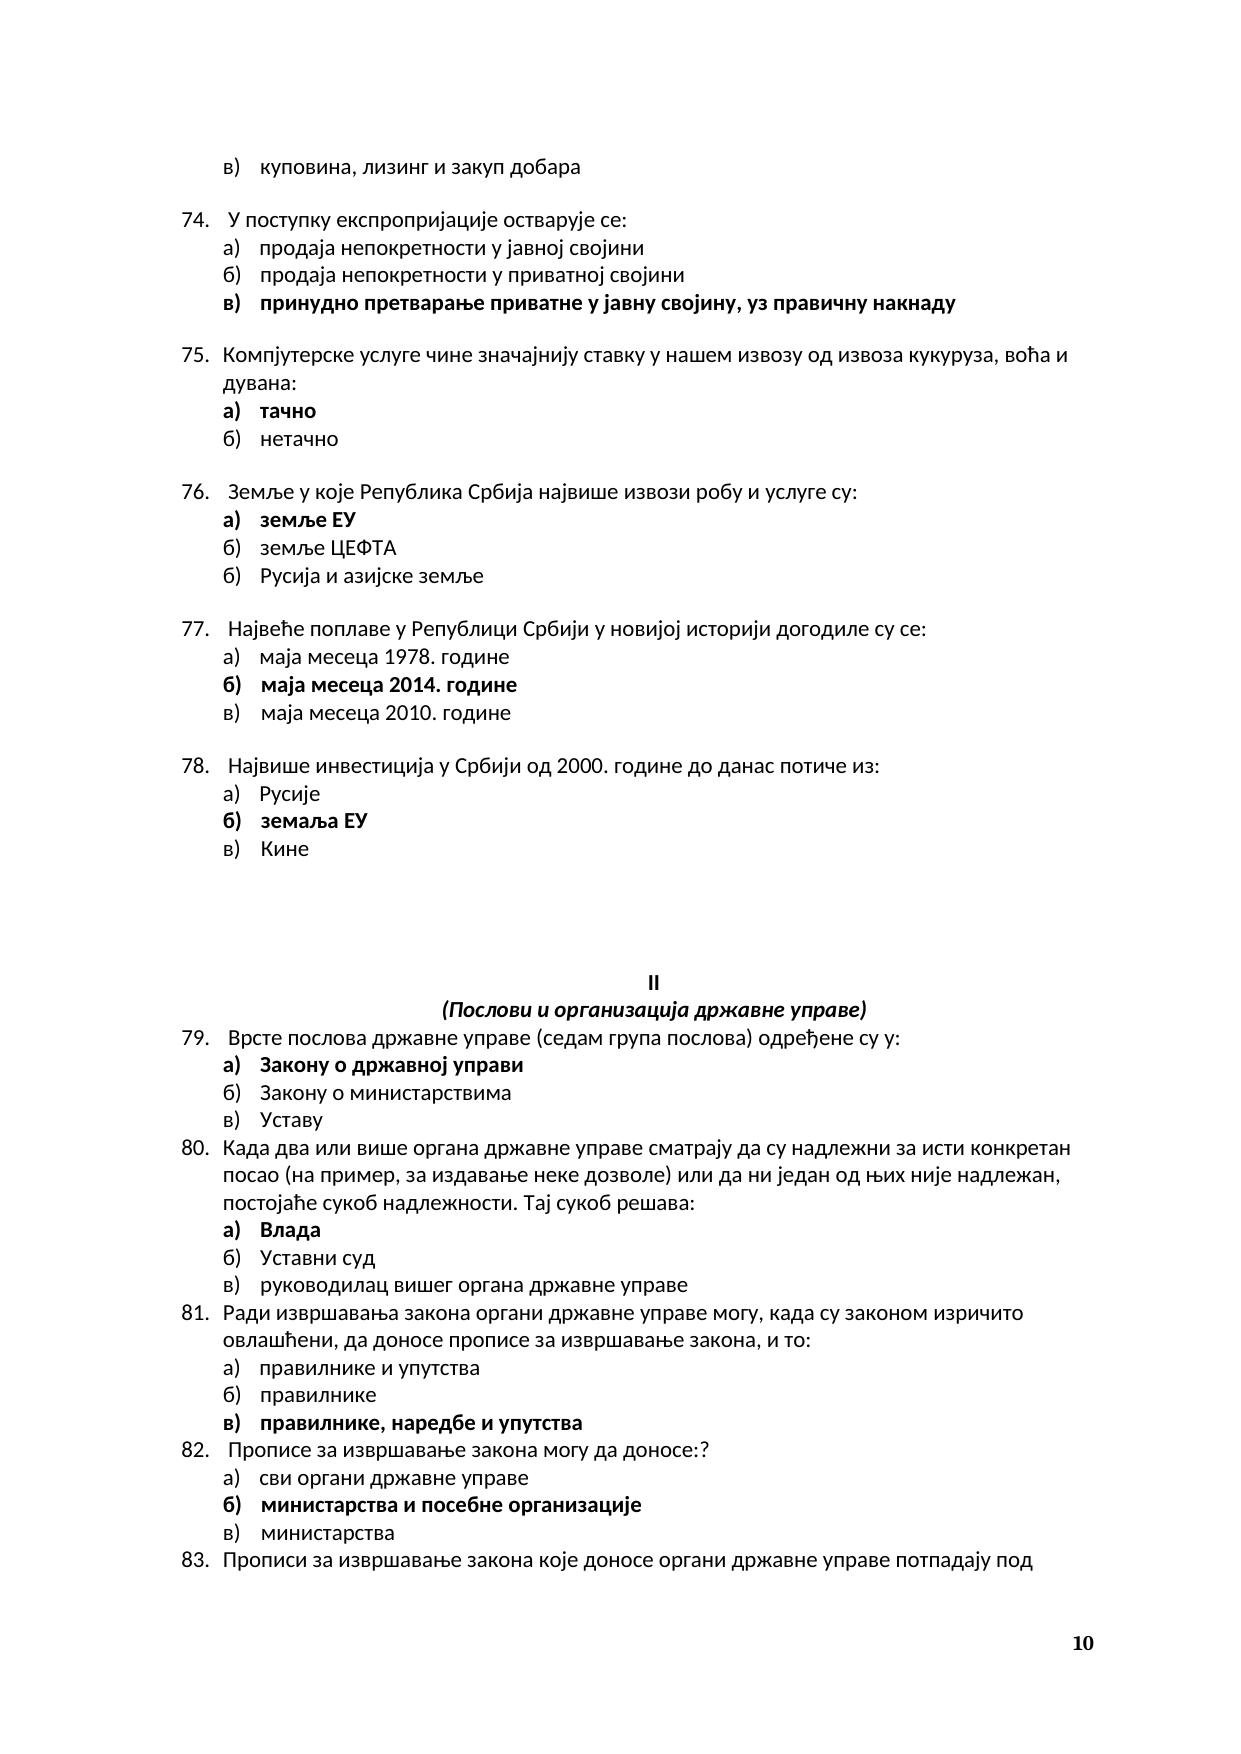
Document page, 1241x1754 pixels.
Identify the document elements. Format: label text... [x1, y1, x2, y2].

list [181, 1546, 1088, 1573]
text в) куповина, лизинг и закуп добара [223, 152, 1088, 180]
text а) Влада [223, 1216, 1088, 1243]
text а) продаја непокретности у јавној својини [223, 233, 1088, 261]
text б) министарства и посебне организације [223, 1491, 1088, 1518]
text а) тачно [223, 396, 1088, 424]
text а) правилнике и упутства [223, 1353, 1088, 1381]
text II [648, 968, 1088, 996]
text б) Уставни суд [223, 1243, 1088, 1271]
text в) Кине [223, 834, 1088, 862]
list Највише инвестиција у Србији од 2000. године до данас потиче из: [181, 752, 1088, 779]
text б) нетачно [223, 424, 1088, 452]
list Ради извршавања закона органи државне управе могу, када су законом изричито овлашћени, да доносе прописе за извршавање закона, и то: [181, 1298, 1088, 1353]
list Земље у које Република Србија највише извози робу и услуге су: [181, 477, 1088, 505]
text а) сви органи државне управе [223, 1463, 1088, 1491]
text б) Русија и азијске земље [223, 561, 1088, 589]
text в) министарства [223, 1518, 1088, 1546]
list Прописе за извршавање закона могу да доносе:? [181, 1436, 1088, 1463]
text в) Уставу [223, 1106, 1088, 1133]
text б) продаја непокретности у приватној својини [223, 261, 1088, 288]
text а) Закону о државној управи [223, 1051, 1088, 1078]
list Компјутерске услуге чине значајнију ставку у нашем извозу од извоза кукуруза, воћа и дувана: [181, 340, 1088, 396]
text б) Закону о министарствима [223, 1078, 1088, 1106]
list У поступку експропријације остварује се: [181, 206, 1088, 233]
list Највеће поплаве у Републици Србији у новијој историји догодиле су се: [181, 614, 1088, 642]
text б) земље ЦЕФТА [223, 533, 1088, 561]
list Када два или више органа државне управе сматрају да су надлежни за исти конкретан посао (на пример, за издавање неке дозволе) или да ни један од њих није надлежан, постојаће сукоб надлежности. Тај сукоб решава: [181, 1133, 1088, 1216]
list Врсте послова државне управе (седам група послова) одређене су у: [181, 1023, 1088, 1051]
subtitle (Послови и организација државне управе) [441, 996, 1088, 1023]
text а) маја месеца 1978. године [223, 642, 1088, 670]
text а) земље ЕУ [223, 505, 1088, 533]
text в) принудно претварање приватне у јавну својину, уз правичну накнаду [223, 288, 1088, 316]
text в) правилнике, наредбе и упутства [223, 1408, 1088, 1436]
text в) руководилац вишег органа државне управе [223, 1271, 1088, 1298]
text б) маја месеца 2014. године [223, 670, 1088, 698]
text в) маја месеца 2010. године [223, 698, 1088, 726]
text б) земаља ЕУ [223, 807, 1088, 834]
text а) Русије [223, 779, 1088, 807]
text б) правилнике [223, 1381, 1088, 1408]
